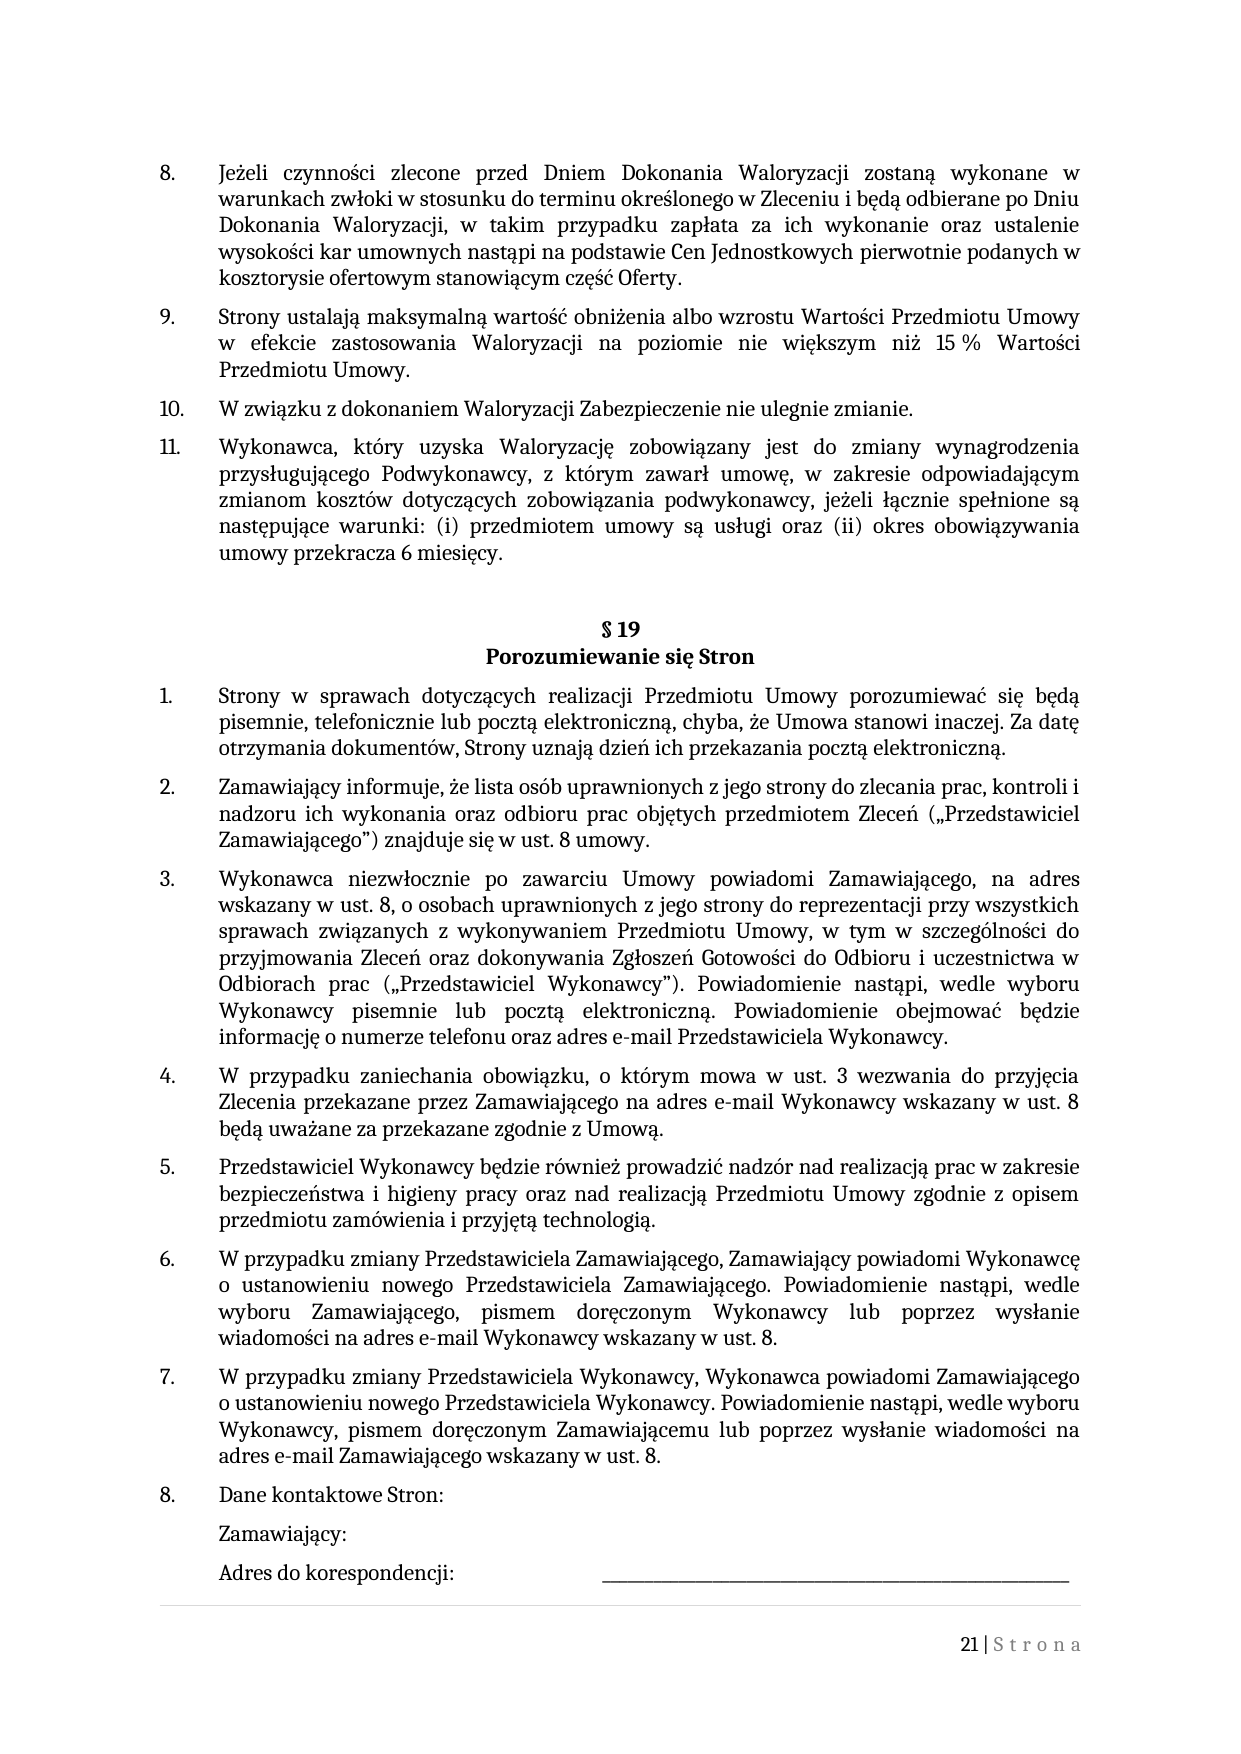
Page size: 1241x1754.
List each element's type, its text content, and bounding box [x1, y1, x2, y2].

text § 19 Porozumiewanie się Stron [159, 617, 1081, 670]
list Zamawiający informuje, że lista osób uprawnionych z jego strony do zlecania prac, kontroli i nadzoru ich wykonania oraz odbioru prac objętych przedmiotem Zleceń („Przedstawiciel Zamawiającego”) znajduje się w ust. 8 umowy. [159, 774, 1081, 853]
list W przypadku zmiany Przedstawiciela Zamawiającego, Zamawiający powiadomi Wykonawcę o ustanowieniu nowego Przedstawiciela Zamawiającego. Powiadomienie nastąpi, wedle wyboru Zamawiającego, pismem doręczonym Wykonawcy lub poprzez wysłanie wiadomości na adres e-mail Wykonawcy wskazany w ust. 8. [159, 1246, 1081, 1351]
text Zamawiający: [218, 1520, 1081, 1547]
list Przedstawiciel Wykonawcy będzie również prowadzić nadzór nad realizacją prac w zakresie bezpieczeństwa i higieny pracy oraz nad realizacją Przedmiotu Umowy zgodnie z opisem przedmiotu zamówienia i przyjętą technologią. [159, 1154, 1081, 1233]
list W przypadku zmiany Przedstawiciela Wykonawcy, Wykonawca powiadomi Zamawiającego o ustanowieniu nowego Przedstawiciela Wykonawcy. Powiadomienie nastąpi, wedle wyboru Wykonawcy, pismem doręczonym Zamawiającemu lub poprzez wysłanie wiadomości na adres e-mail Zamawiającego wskazany w ust. 8. [159, 1364, 1081, 1469]
list W przypadku zaniechania obowiązku, o którym mowa w ust. 3 wezwania do przyjęcia Zlecenia przekazane przez Zamawiającego na adres e-mail Wykonawcy wskazany w ust. 8 będą uważane za przekazane zgodnie z Umową. [159, 1063, 1081, 1142]
text 8. Jeżeli czynności zlecone przed Dniem Dokonania Waloryzacji zostaną wykonane w warunkach zwłoki w stosunku do terminu określonego w Zleceniu i będą odbierane po Dniu Dokonania Waloryzacji, w takim przypadku zapłata za ich wykonanie oraz ustalenie wysokości kar umownych nastąpi na podstawie Cen Jednostkowych pierwotnie podanych w kosztorysie ofertowym stanowiącym część Oferty. [159, 159, 1081, 291]
list Wykonawca niezwłocznie po zawarciu Umowy powiadomi Zamawiającego, na adres wskazany w ust. 8, o osobach uprawnionych z jego strony do reprezentacji przy wszystkich sprawach związanych z wykonywaniem Przedmiotu Umowy, w tym w szczególności do przyjmowania Zleceń oraz dokonywania Zgłoszeń Gotowości do Odbioru i uczestnictwa w Odbiorach prac („Przedstawiciel Wykonawcy”). Powiadomienie nastąpi, wedle wyboru Wykonawcy pisemnie lub pocztą elektroniczną. Powiadomienie obejmować będzie informację o numerze telefonu oraz adres e-mail Przedstawiciela Wykonawcy. [159, 866, 1081, 1050]
list Strony w sprawach dotyczących realizacji Przedmiotu Umowy porozumiewać się będą pisemnie, telefonicznie lub pocztą elektroniczną, chyba, że Umowa stanowi inaczej. Za datę otrzymania dokumentów, Strony uznają dzień ich przekazania pocztą elektroniczną. [159, 682, 1081, 762]
text 11. Wykonawca, który uzyska Waloryzację zobowiązany jest do zmiany wynagrodzenia przysługującego Podwykonawcy, z którym zawarł umowę, w zakresie odpowiadającym zmianom kosztów dotyczących zobowiązania podwykonawcy, jeżeli łącznie spełnione są następujące warunki: (i) przedmiotem umowy są usługi oraz (ii) okres obowiązywania umowy przekracza 6 miesięcy. [159, 434, 1081, 566]
text 10. W związku z dokonaniem Waloryzacji Zabezpieczenie nie ulegnie zmianie. [159, 395, 1081, 422]
list Dane kontaktowe Stron: [159, 1482, 1081, 1508]
text 9. Strony ustalają maksymalną wartość obniżenia albo wzrostu Wartości Przedmiotu Umowy w efekcie zastosowania Waloryzacji na poziomie nie większym niż 15 % Wartości Przedmiotu Umowy. [159, 304, 1081, 383]
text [218, 1559, 1081, 1586]
